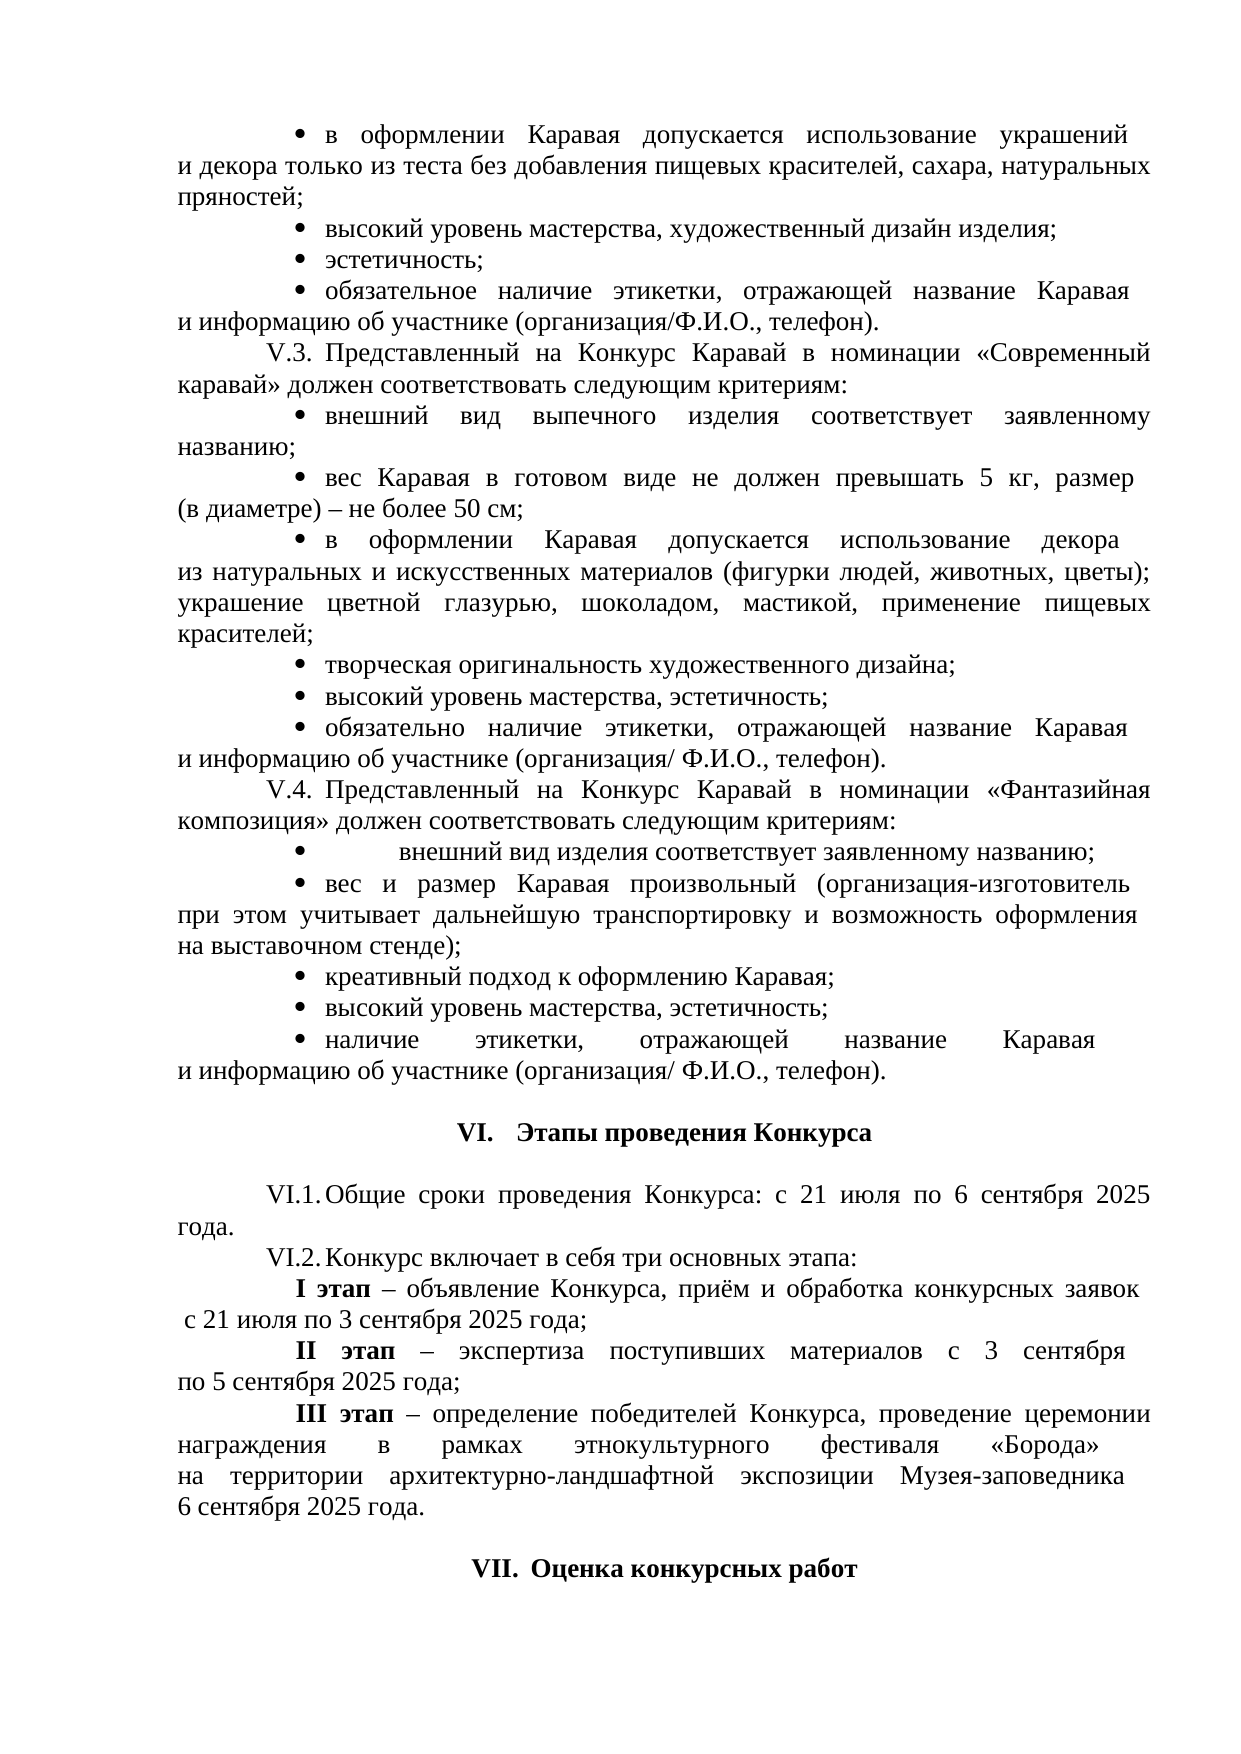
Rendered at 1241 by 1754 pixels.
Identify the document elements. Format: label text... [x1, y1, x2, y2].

list Представленный на Конкурс Каравай в номинации «Фантазийная композиция» должен соответствовать следующим критериям: [177, 773, 1152, 836]
list Представленный на Конкурс Каравай в номинации «Современный каравай» должен соответствовать следующим критериям: [177, 337, 1152, 399]
list Оценка конкурсных работ [177, 1552, 1152, 1583]
list высокий уровень мастерства, эстетичность; [177, 679, 1152, 711]
list в оформлении Каравая допускается использование декора из натуральных и искусственных материалов (фигурки людей, животных, цветы); украшение цветной глазурью, шоколадом, мастикой, применение пищевых красителей; [177, 524, 1152, 648]
list Этапы проведения Конкурса [177, 1116, 1152, 1147]
list Конкурс включает в себя три основных этапа: [177, 1241, 1152, 1272]
list Общие сроки проведения Конкурса: с 21 июля по 6 сентября 2025 года. [177, 1179, 1152, 1241]
list креативный подход к оформлению Каравая; [177, 960, 1152, 992]
text II этап – экспертиза поступивших материалов с 3 сентября по 5 сентября 2025 года; [177, 1334, 1152, 1397]
list в оформлении Каравая допускается использование украшений и декора только из теста без добавления пищевых красителей, сахара, натуральных пряностей; [177, 118, 1152, 212]
list высокий уровень мастерства, художественный дизайн изделия; [177, 212, 1152, 243]
text III этап – определение победителей Конкурса, проведение церемонии награждения в рамках этнокультурного фестиваля «Борода» на территории архитектурно-ландшафтной экспозиции Музея-заповедника 6 сентября 2025 года. [177, 1397, 1152, 1521]
list вес и размер Каравая произвольный (организация-изготовитель при этом учитывает дальнейшую транспортировку и возможность оформления на выставочном стенде); [177, 867, 1152, 960]
list эстетичность; [177, 243, 1152, 274]
list обязательное наличие этикетки, отражающей название Каравая и информацию об участнике (организация/Ф.И.О., телефон). [177, 274, 1152, 337]
list творческая оригинальность художественного дизайна; [177, 648, 1152, 679]
list высокий уровень мастерства, эстетичность; [177, 992, 1152, 1023]
list вес Каравая в готовом виде не должен превышать 5 кг, размер (в диаметре) – не более 50 см; [177, 461, 1152, 524]
list наличие этикетки, отражающей название Каравая и информацию об участнике (организация/ Ф.И.О., телефон). [177, 1023, 1152, 1085]
list обязательно наличие этикетки, отражающей название Каравая и информацию об участнике (организация/ Ф.И.О., телефон). [177, 711, 1152, 773]
text I этап – объявление Конкурса, приём и обработка конкурсных заявок с 21 июля по 3 сентября 2025 года; [177, 1272, 1152, 1334]
list внешний вид изделия соответствует заявленному названию; [295, 836, 1152, 867]
list внешний вид выпечного изделия соответствует заявленному названию; [177, 399, 1152, 461]
